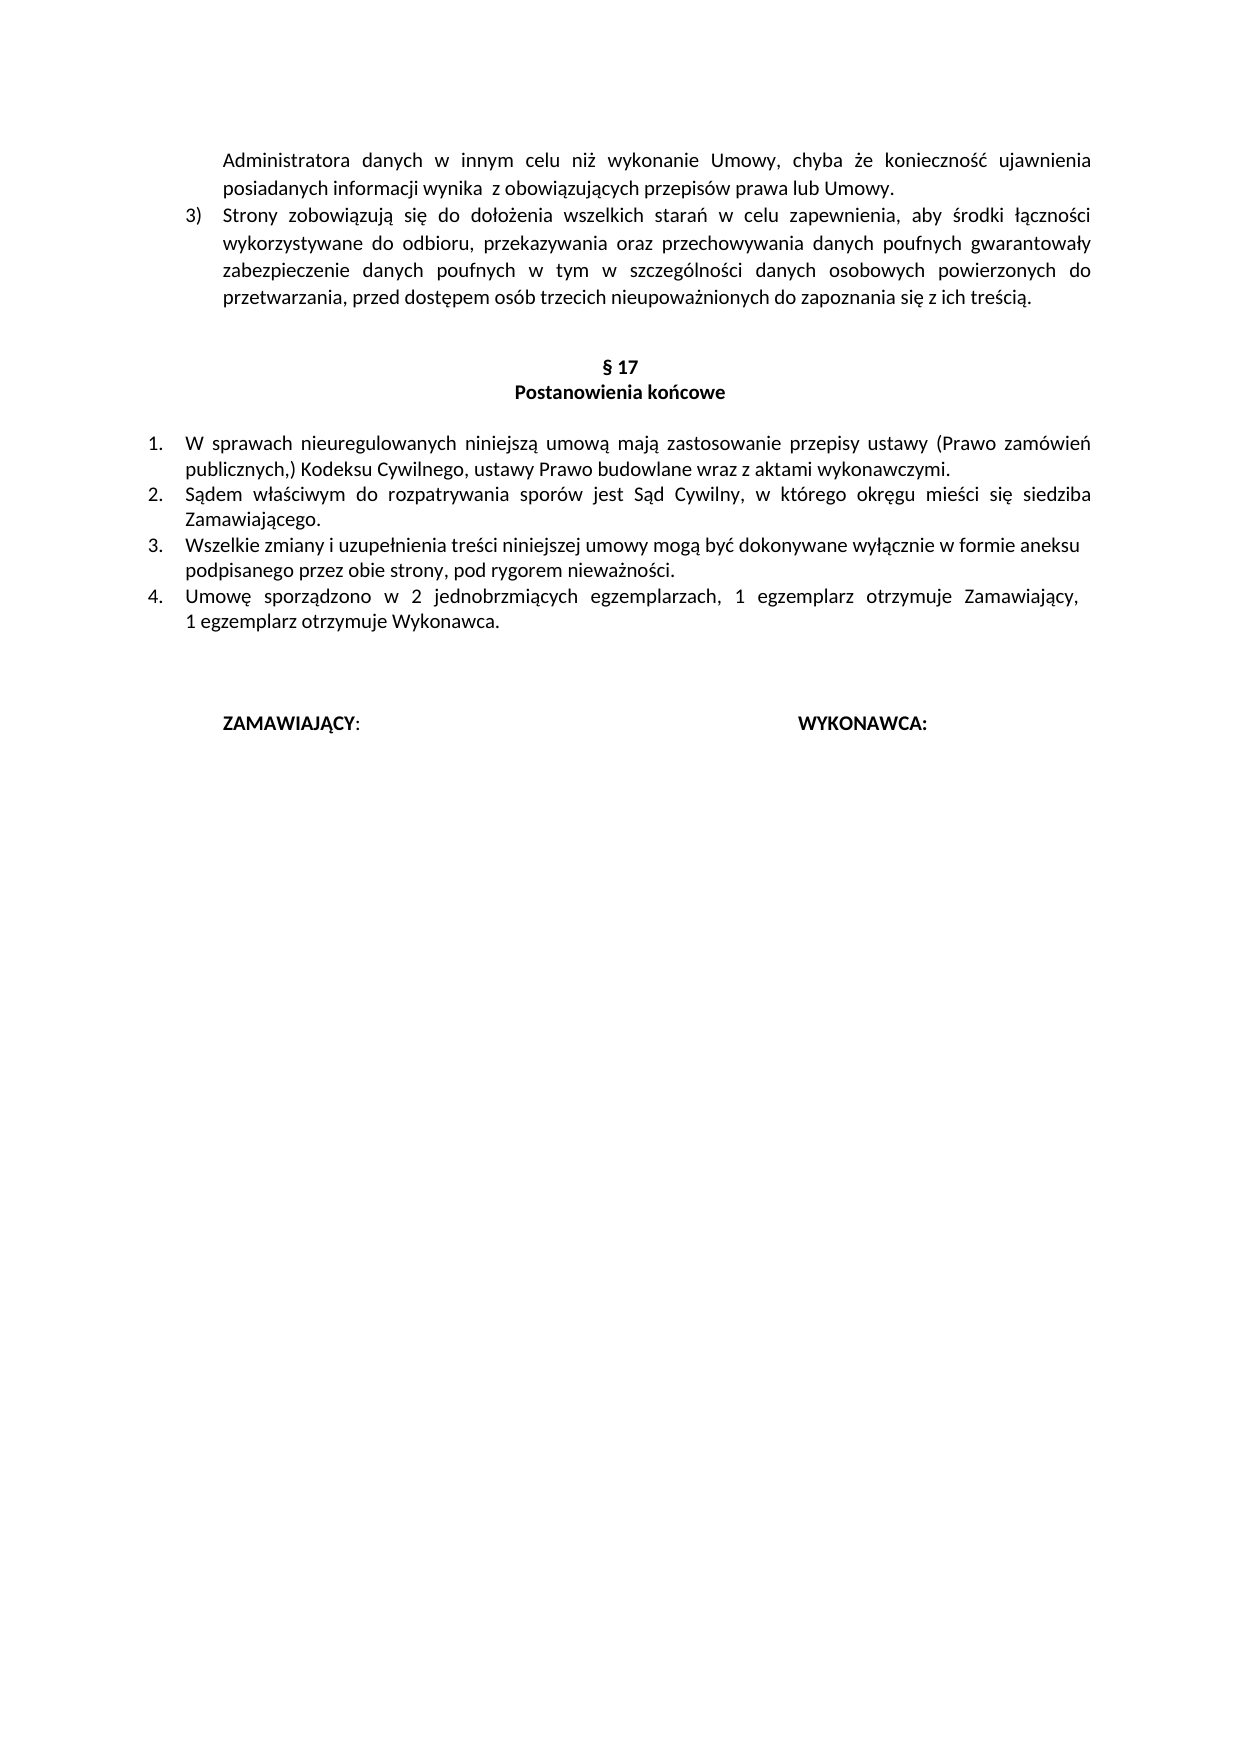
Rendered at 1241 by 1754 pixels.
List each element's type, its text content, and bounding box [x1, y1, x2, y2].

list Strony zobowiązują się do dołożenia wszelkich starań w celu zapewnienia, aby środki łączności wykorzystywane do odbioru, przekazywania oraz przechowywania danych poufnych gwarantowały zabezpieczenie danych poufnych w tym w szczególności danych osobowych powierzonych do przetwarzania, przed dostępem osób trzecich nieupoważnionych do zapoznania się z ich treścią. [185, 202, 1093, 310]
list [185, 148, 1093, 200]
text Postanowienia końcowe [148, 379, 1093, 405]
text § 17 [148, 354, 1093, 379]
text ZAMAWIAJĄCY: WYKONAWCA: [148, 710, 1093, 761]
list Sądem właściwym do rozpatrywania sporów jest Sąd Cywilny, w którego okręgu mieści się siedziba Zamawiającego. [148, 481, 1093, 532]
list W sprawach nieuregulowanych niniejszą umową mają zastosowanie przepisy ustawy (Prawo zamówień publicznych,) Kodeksu Cywilnego, ustawy Prawo budowlane wraz z aktami wykonawczymi. [148, 430, 1093, 481]
list Wszelkie zmiany i uzupełnienia treści niniejszej umowy mogą być dokonywane wyłącznie w formie aneksu podpisanego przez obie strony, pod rygorem nieważności. [148, 532, 1093, 583]
list Umowę sporządzono w 2 jednobrzmiących egzemplarzach, 1 egzemplarz otrzymuje Zamawiający, 1 egzemplarz otrzymuje Wykonawca. [148, 583, 1093, 634]
